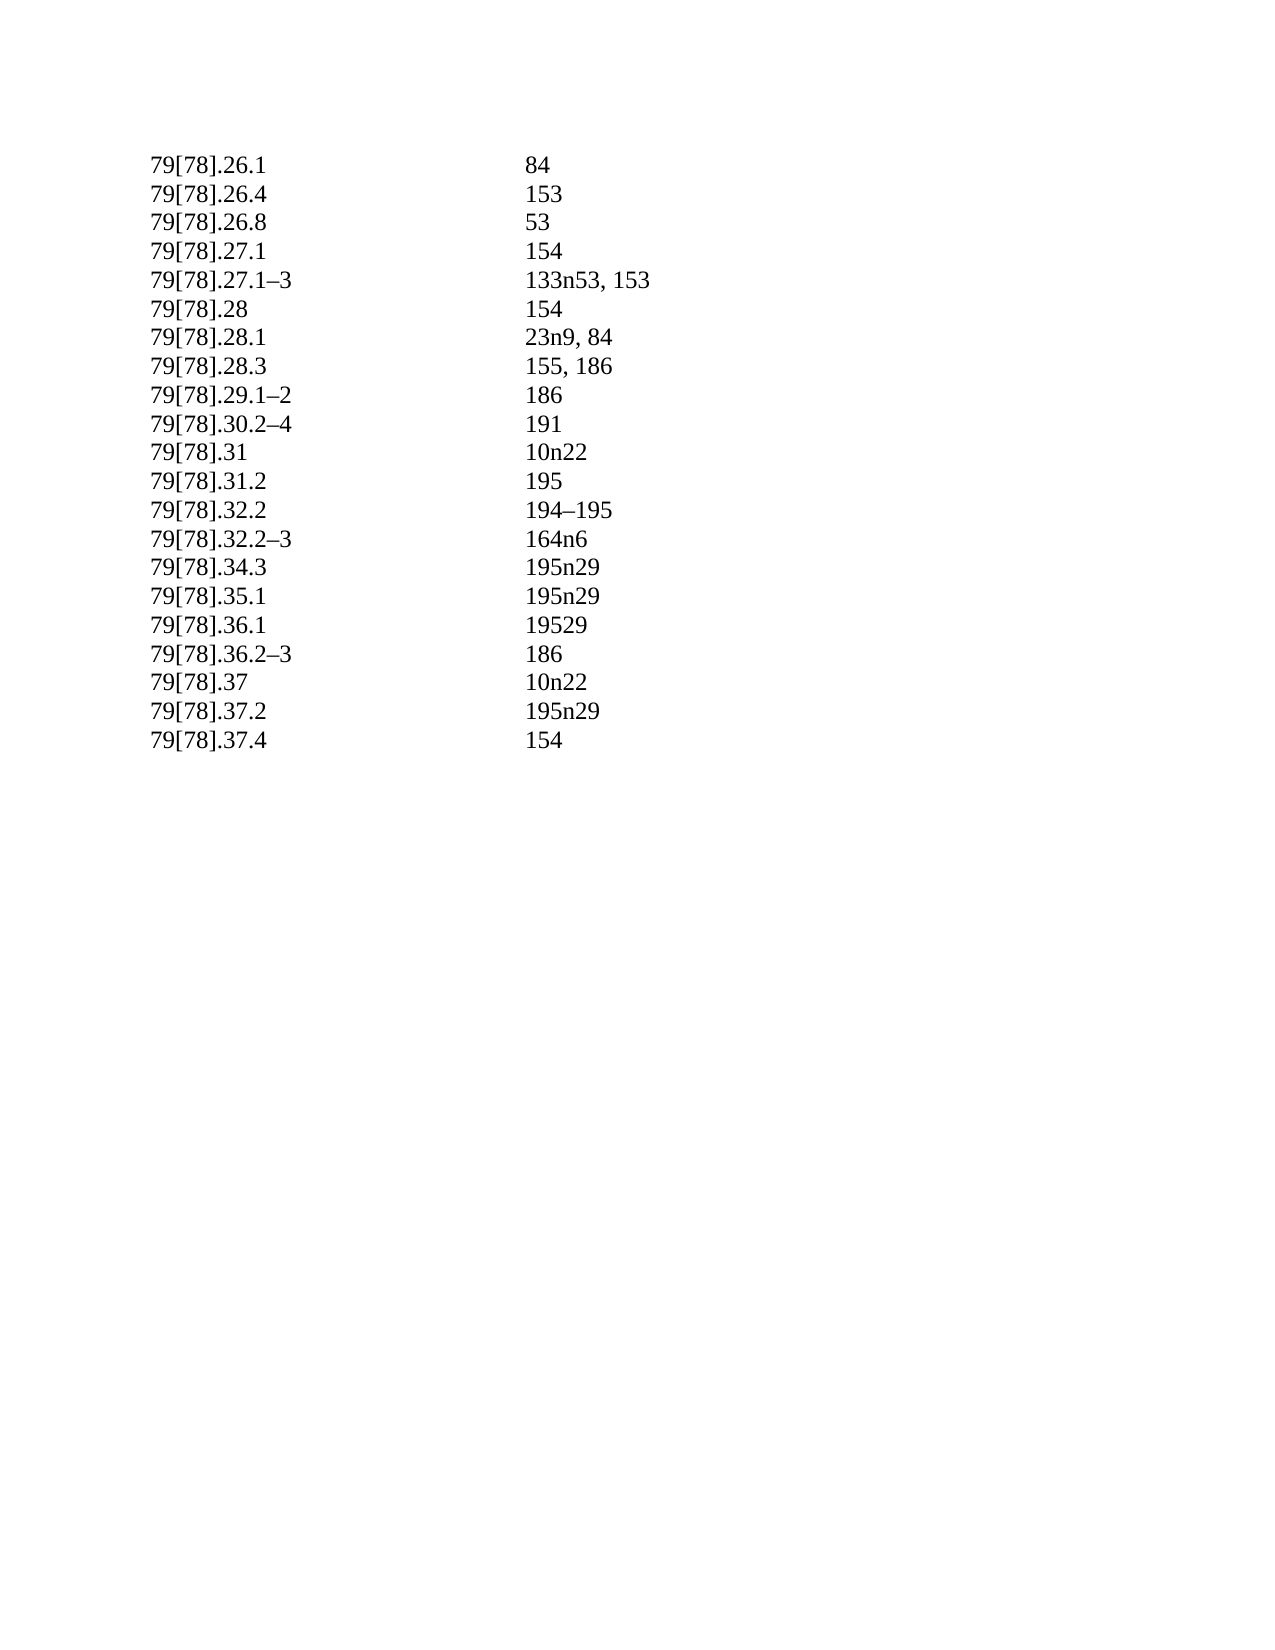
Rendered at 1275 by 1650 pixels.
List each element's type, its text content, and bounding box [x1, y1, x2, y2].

text 79[78].36.1 19529 [150, 610, 1125, 639]
text 79[78].36.2–3 186 [150, 639, 1125, 667]
text 79[78].26.8 53 [150, 207, 1125, 236]
text 79[78].29.1–2 186 [150, 380, 1125, 409]
text 79[78].32.2–3 164n6 [150, 524, 1125, 552]
text 79[78].37 10n22 [150, 667, 1125, 696]
text 79[78].26.4 153 [150, 179, 1125, 207]
text 79[78].28.3 155, 186 [150, 351, 1125, 380]
text 79[78].28.1 23n9, 84 [150, 322, 1125, 351]
text 79[78].27.1–3 133n53, 153 [150, 265, 1125, 294]
text 79[78].31.2 195 [150, 466, 1125, 495]
text 79[78].27.1 154 [150, 236, 1125, 265]
text 79[78].32.2 194–195 [150, 495, 1125, 524]
text 79[78].37.4 154 [150, 725, 1125, 754]
text 79[78].26.1 84 [150, 150, 1125, 179]
text 79[78].30.2–4 191 [150, 409, 1125, 437]
text 79[78].34.3 195n29 [150, 552, 1125, 581]
text 79[78].31 10n22 [150, 437, 1125, 466]
text 79[78].35.1 195n29 [150, 581, 1125, 610]
text 79[78].28 154 [150, 294, 1125, 322]
text 79[78].37.2 195n29 [150, 696, 1125, 725]
